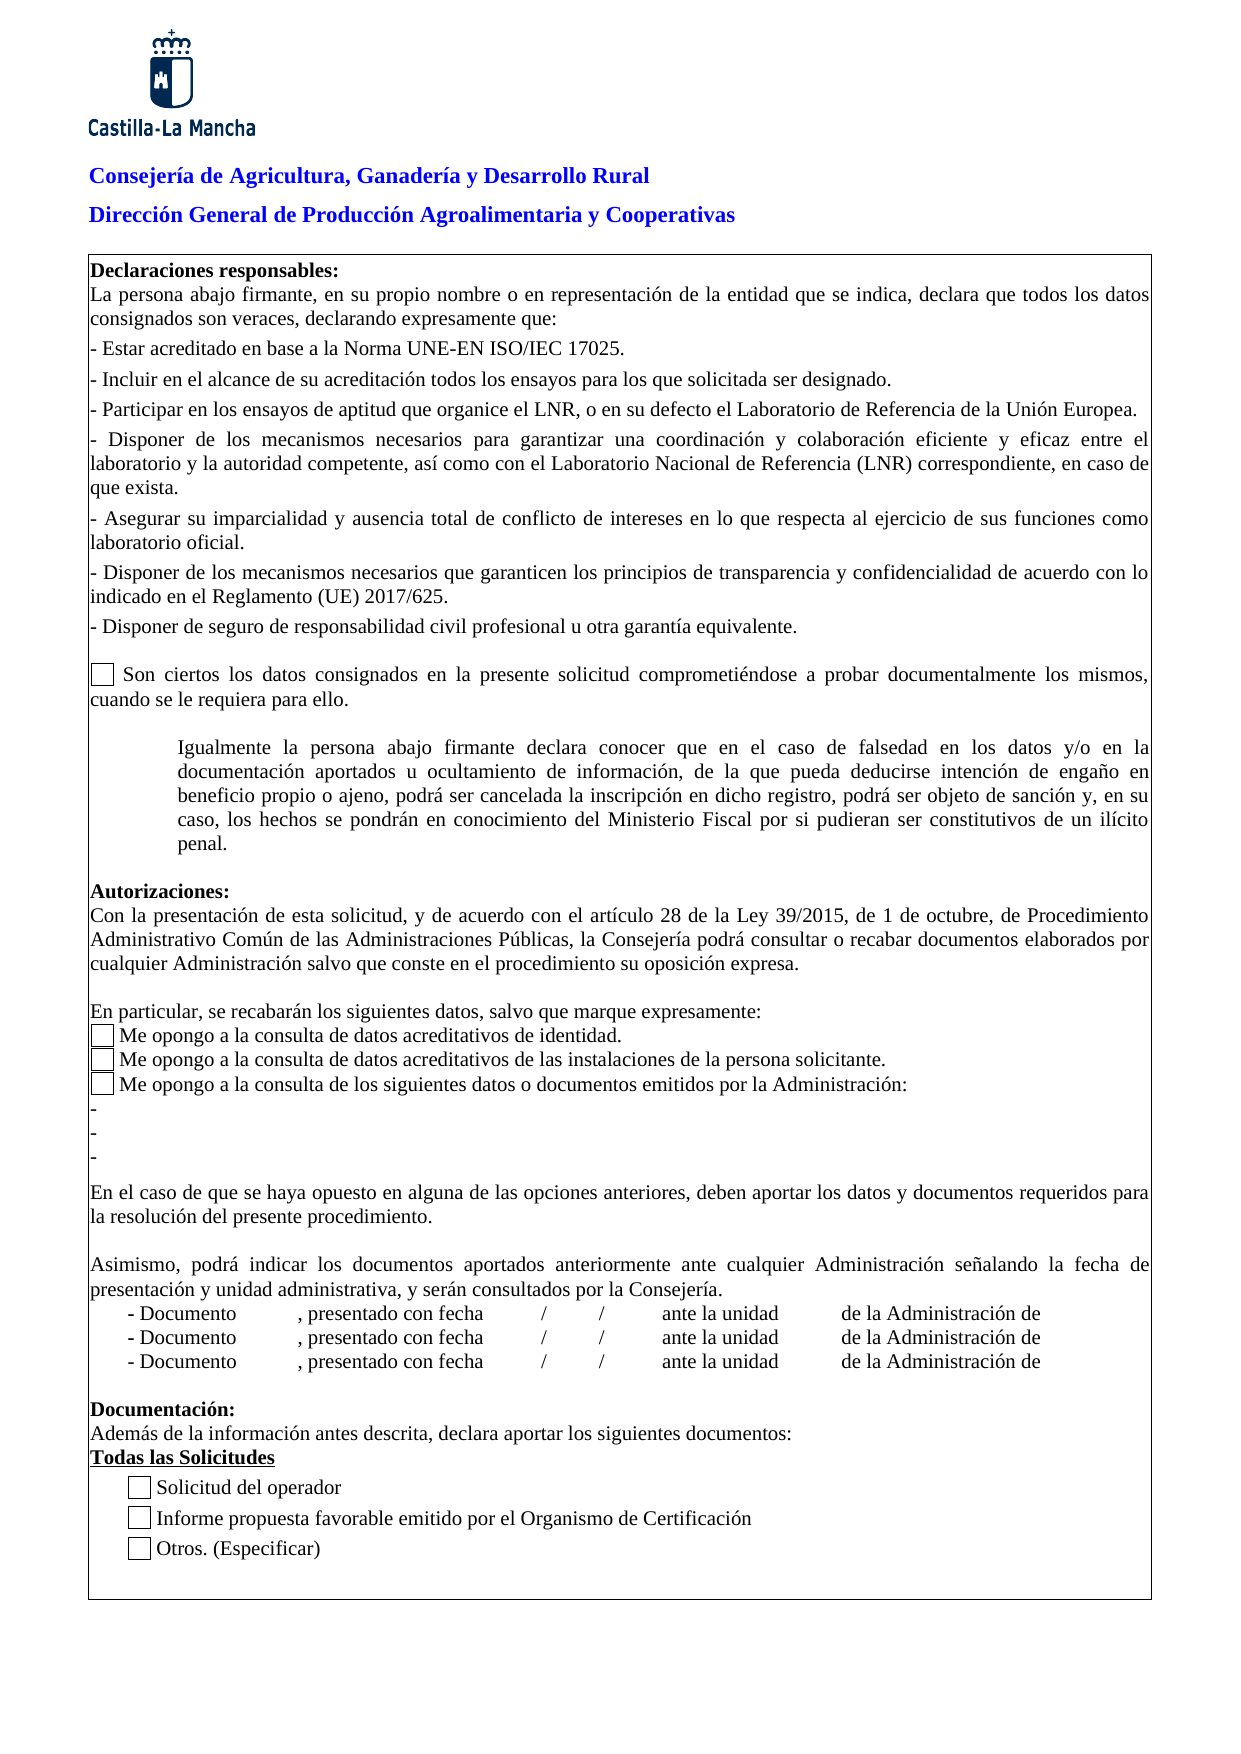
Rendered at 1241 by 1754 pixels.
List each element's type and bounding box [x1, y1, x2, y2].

picture [88, 29, 255, 136]
table_cell [89, 255, 1151, 1599]
